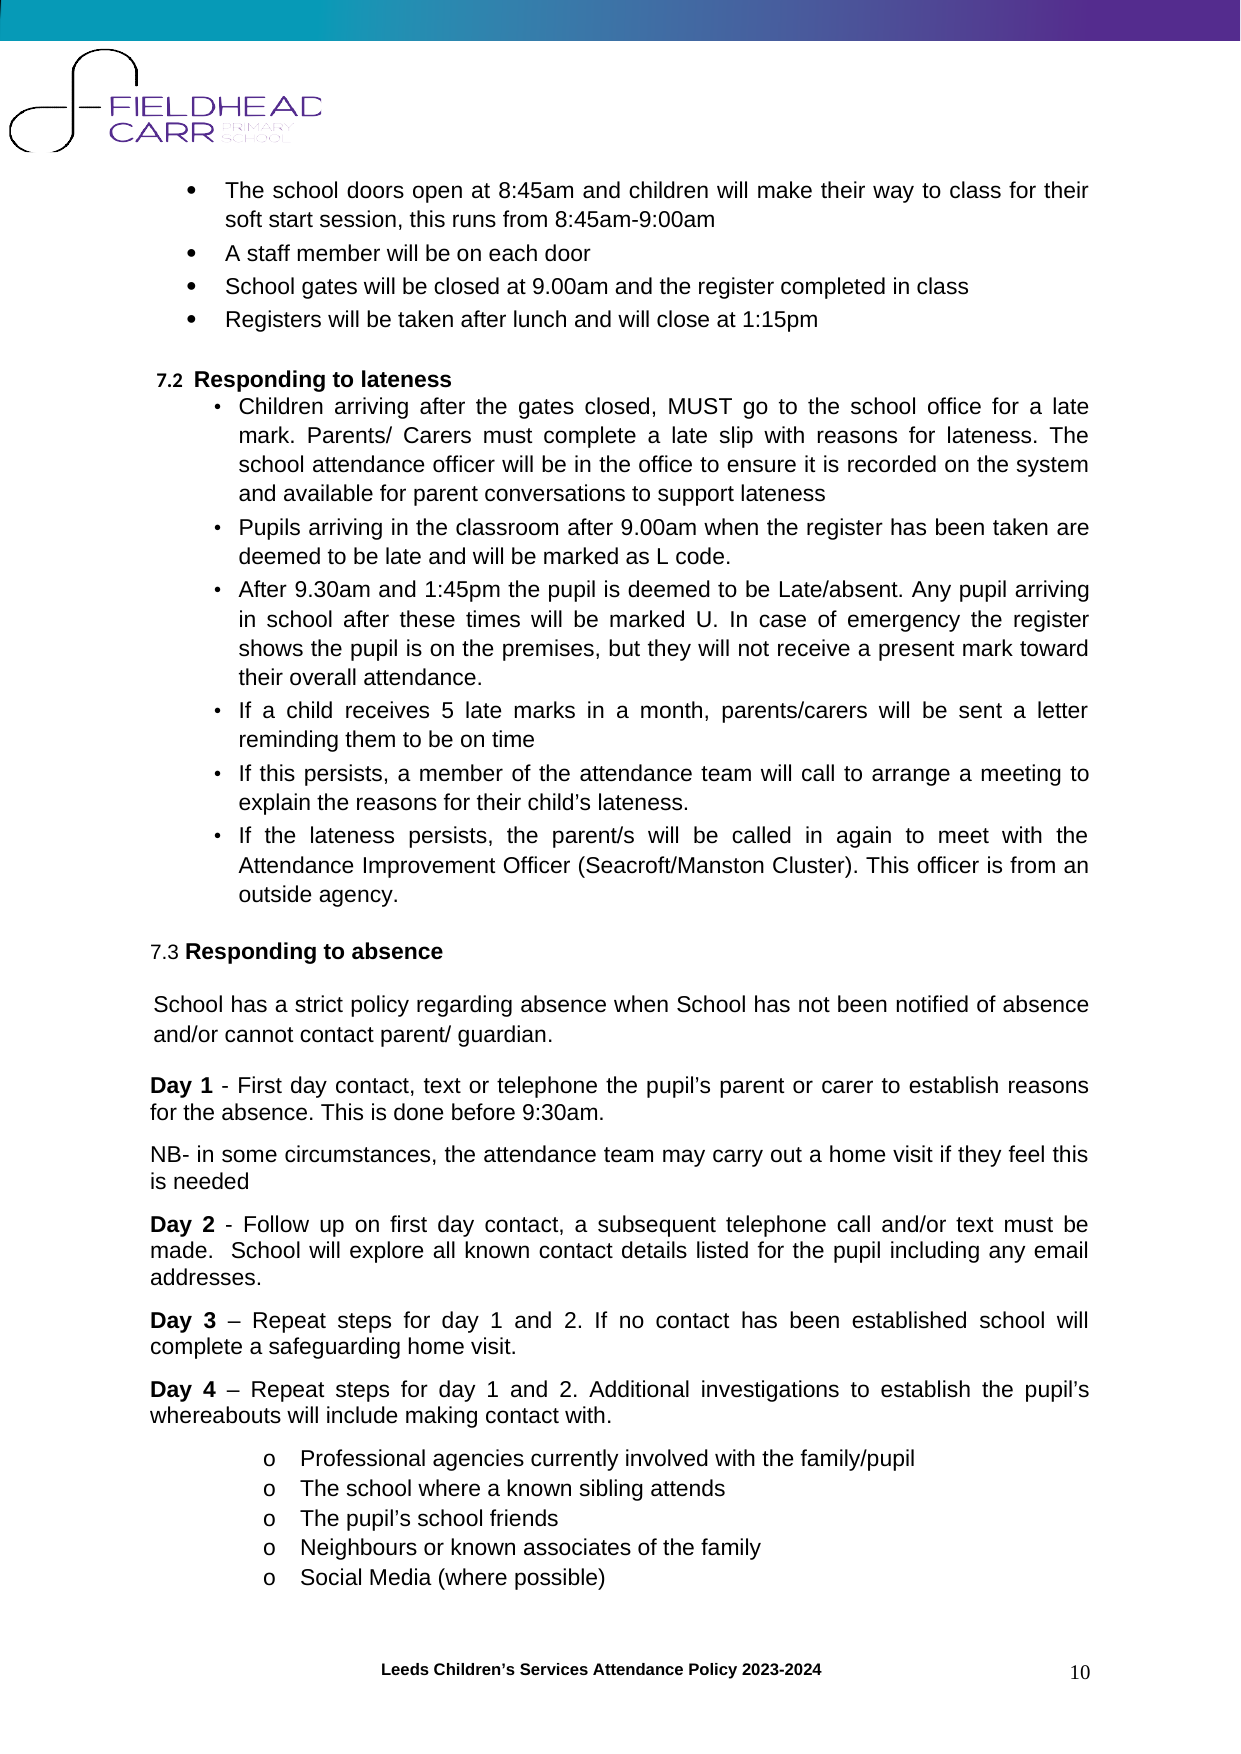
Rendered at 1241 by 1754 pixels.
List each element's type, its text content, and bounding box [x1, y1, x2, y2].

list Professional agencies currently involved with the family/pupil [262, 1445, 1090, 1474]
list If a child receives 5 late marks in a month, parents/carers will be sent a letter reminding them to be on time [213, 697, 1090, 753]
list A staff member will be on each door [187, 240, 1090, 266]
list School gates will be closed at 9.00am and the register completed in class [187, 273, 1090, 299]
list If this persists, a member of the attendance team will call to arrange a meeting to explain the reasons for their child’s lateness. [213, 760, 1090, 815]
text NB- in some circumstances, the attendance team may carry out a home visit if they feel this is needed [150, 1141, 1090, 1194]
list Neighbours or known associates of the family [262, 1534, 1090, 1563]
list If the lateness persists, the parent/s will be called in again to meet with the Attendance Improvement Officer (Seacroft/Manston Cluster). This officer is from an outside agency. [213, 822, 1090, 907]
list Social Media (where possible) [262, 1564, 1090, 1592]
list Registers will be taken after lunch and will close at 1:15pm [187, 306, 1090, 333]
text Day 1 - First day contact, text or telephone the pupil’s parent or carer to establish reasons for the absence. This is done before 9:30am. [150, 1072, 1090, 1125]
text Day 4 – Repeat steps for day 1 and 2. Additional investigations to establish the pupil’s whereabouts will include making contact with. [150, 1376, 1090, 1429]
text Day 3 – Repeat steps for day 1 and 2. If no contact has been established school will complete a safeguarding home visit. [150, 1307, 1090, 1359]
list The school doors open at 8:45am and children will make their way to class for their soft start session, this runs from 8:45am-9:00am [187, 177, 1090, 233]
list After 9.30am and 1:45pm the pupil is deemed to be Late/absent. Any pupil arriving in school after these times will be marked U. In case of emergency the register shows the pupil is on the premises, but they will not receive a present mark toward their overall attendance. [213, 576, 1090, 690]
list Responding to lateness [156, 366, 1090, 393]
picture [0, 0, 1241, 41]
list Children arriving after the gates closed, MUST go to the school office for a late mark. Parents/ Carers must complete a late slip with reasons for lateness. The school attendance officer will be in the office to ensure it is recorded on the system and available for parent conversations to support lateness [213, 393, 1090, 507]
text School has a strict policy regarding absence when School has not been notified of absence and/or cannot contact parent/ guardian. [153, 991, 1090, 1047]
list The school where a known sibling attends [262, 1475, 1090, 1503]
text 7.3 Responding to absence [150, 938, 1090, 964]
text Day 2 - Follow up on first day contact, a subsequent telephone call and/or text must be made. School will explore all known contact details listed for the pupil including any email addresses. [150, 1211, 1090, 1290]
picture [8, 48, 321, 152]
list The pupil’s school friends [262, 1505, 1090, 1533]
list Pupils arriving in the classroom after 9.00am when the register has been taken are deemed to be late and will be marked as L code. [213, 514, 1090, 569]
